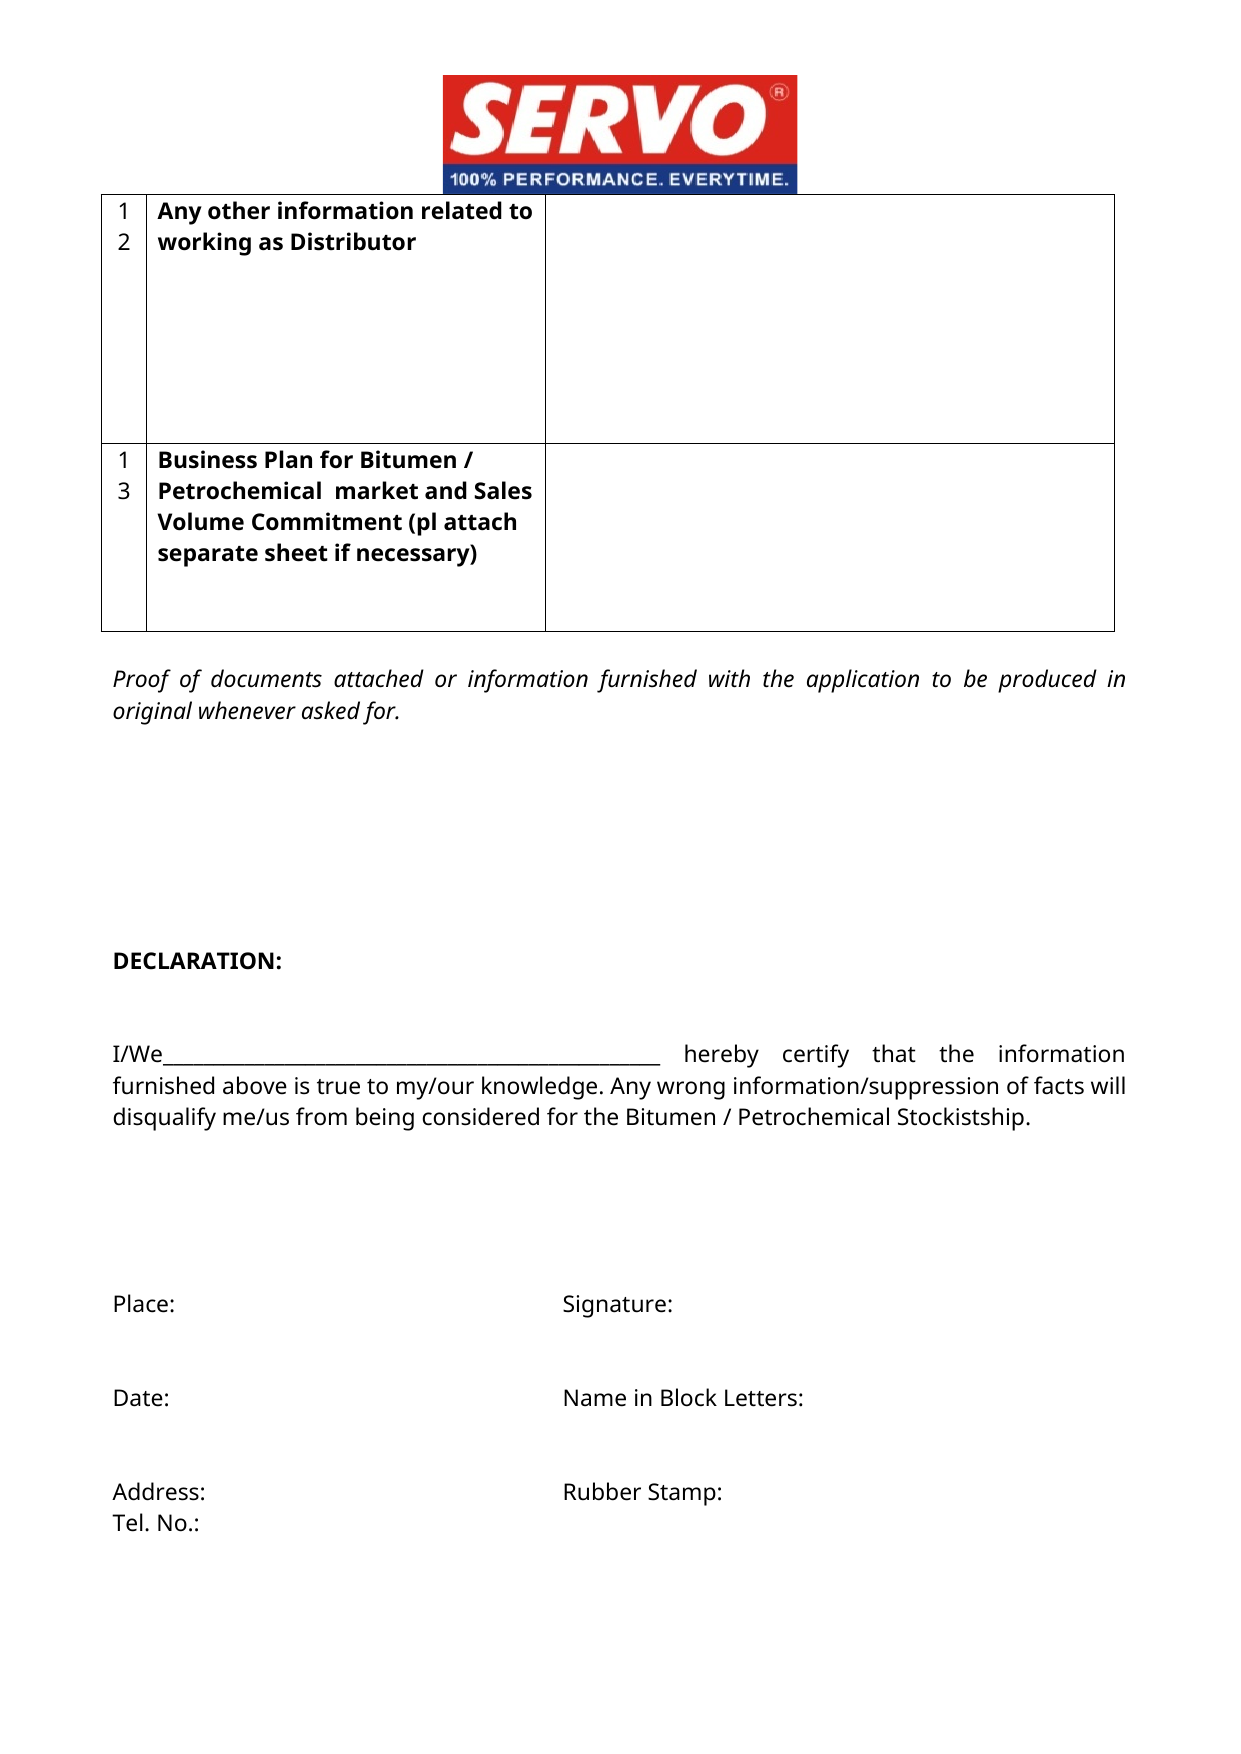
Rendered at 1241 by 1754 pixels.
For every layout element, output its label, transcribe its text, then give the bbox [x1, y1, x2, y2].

text DECLARATION: [112, 945, 1128, 976]
text Address: Rubber Stamp: [112, 1476, 1128, 1507]
table_cell [546, 195, 1114, 443]
text Place: Signature: [112, 1288, 1128, 1320]
table_cell [546, 444, 1114, 631]
text Date: Name in Block Letters: [112, 1382, 1128, 1413]
text I/We_________________________________________________ hereby certify that the information furnished above is true to my/our knowledge. Any wrong information/suppression of facts will disqualify me/us from being considered for the Bitumen / Petrochemical Stockistship. [112, 1038, 1128, 1132]
text Proof of documents attached or information furnished with the application to be produced in original whenever asked for. [112, 663, 1128, 726]
table_cell Business Plan for Bitumen / Petrochemical market and Sales Volume Commitment (pl attach separate sheet if necessary) [147, 444, 545, 631]
table_cell 12 [102, 195, 146, 443]
table_cell 13 [102, 444, 146, 631]
picture [442, 75, 798, 194]
text Tel. No.: [112, 1507, 1128, 1538]
table_cell Any other information related to working as Distributor [147, 195, 545, 443]
